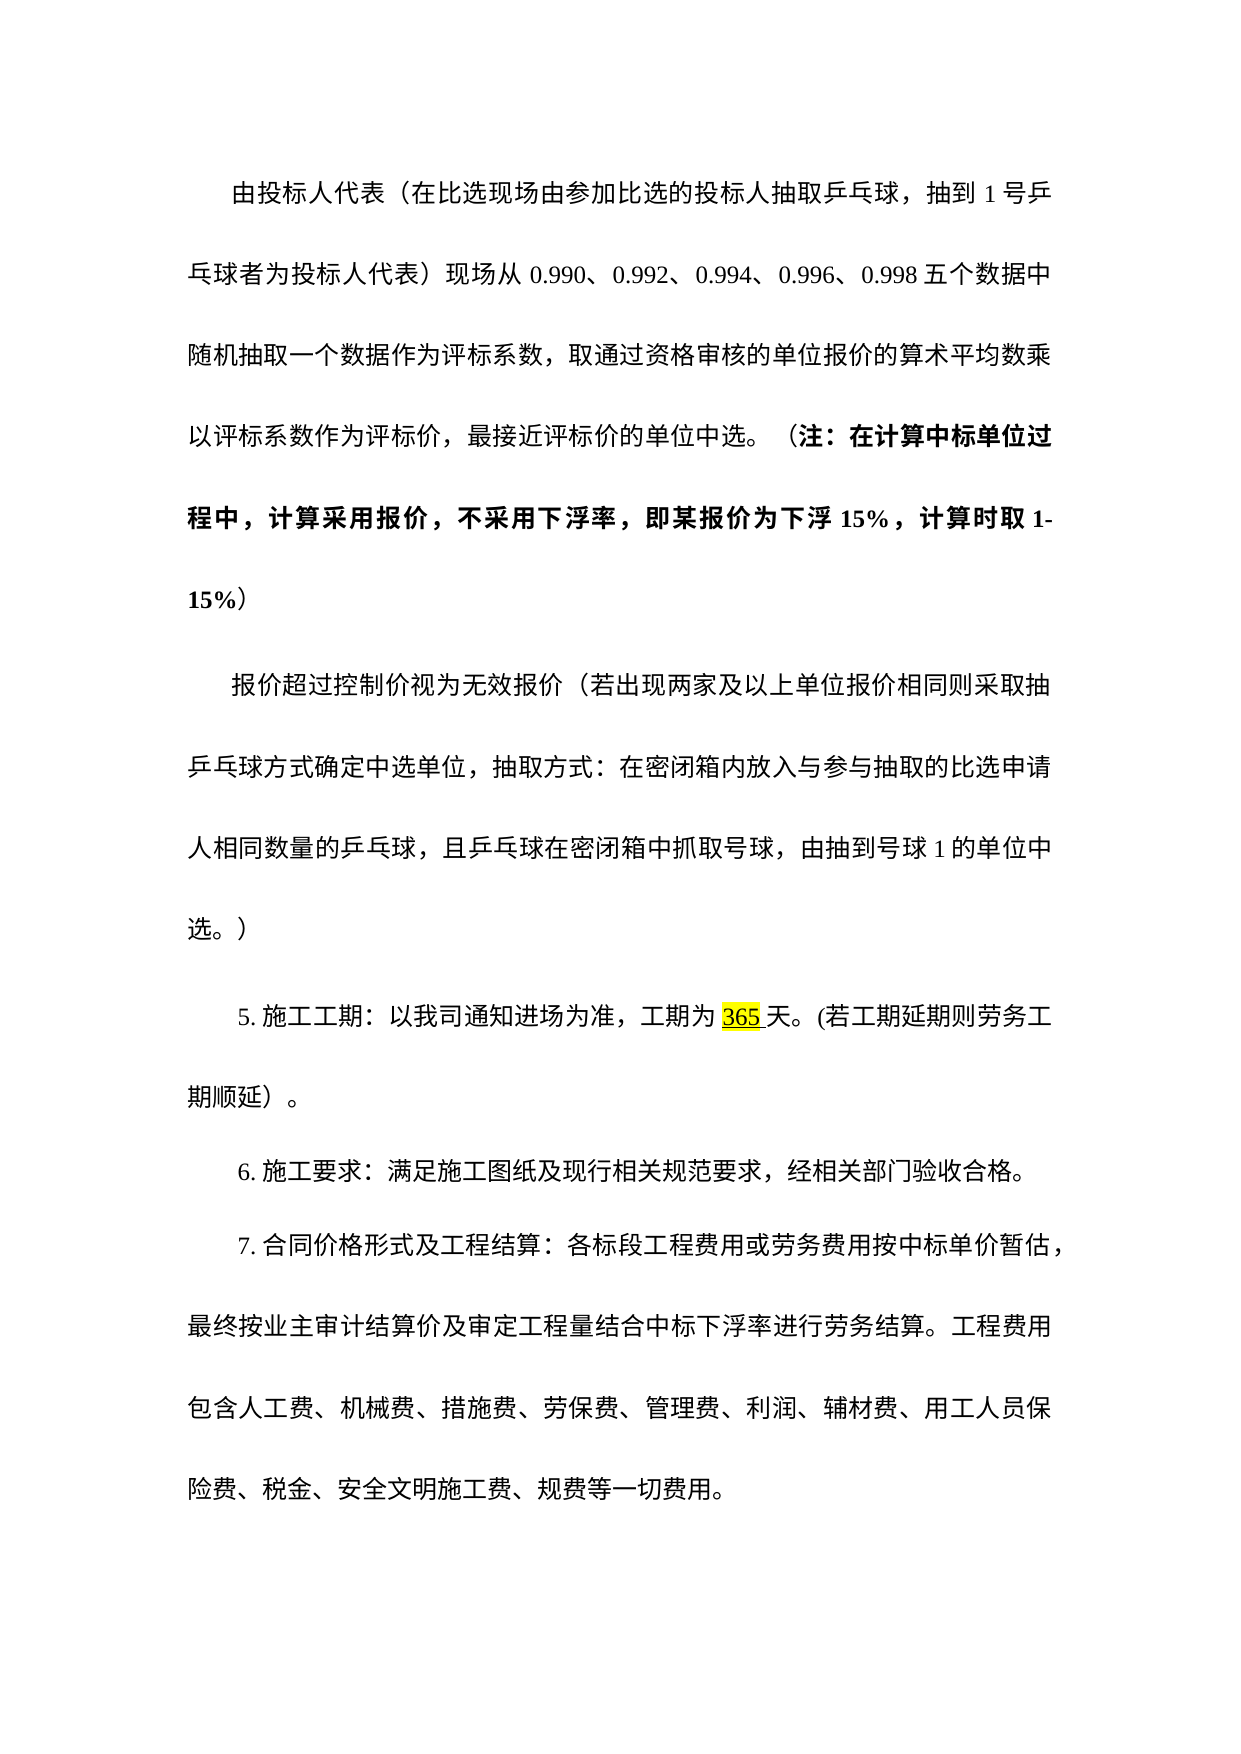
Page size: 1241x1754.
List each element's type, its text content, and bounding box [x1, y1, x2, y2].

list 施工工期：以我司通知进场为准，工期为365 天。(若工期延期则劳务工期顺延）。 [187, 982, 1053, 1128]
text 由投标人代表（在比选现场由参加比选的投标人抽取乒乓球，抽到1号乒乓球者为投标人代表）现场从0.990、0.992、0.994、0.996、0.998五个数据中随机抽取一个数据作为评标系数，取通过资格审核的单位报价的算术平均数乘以评标系数作为评标价，最接近评标价的单位中选。（注：在计算中标单位过程中，计算采用报价，不采用下浮率，即某报价为下浮15%，计算时取1-15%） [187, 159, 1053, 630]
list 合同价格形式及工程结算：各标段工程费用或劳务费用按中标单价暂估，最终按业主审计结算价及审定工程量结合中标下浮率进行劳务结算。工程费用包含人工费、机械费、措施费、劳保费、管理费、利润、辅材费、用工人员保险费、税金、安全文明施工费、规费等一切费用。 [187, 1236, 1053, 1545]
text 报价超过控制价视为无效报价（若出现两家及以上单位报价相同则采取抽乒乓球方式确定中选单位，抽取方式：在密闭箱内放入与参与抽取的比选申请人相同数量的乒乓球，且乒乓球在密闭箱中抓取号球，由抽到号球1的单位中选。） [187, 651, 1053, 960]
list 施工要求：满足施工图纸及现行相关规范要求，经相关部门验收合格。 [187, 1149, 1053, 1214]
